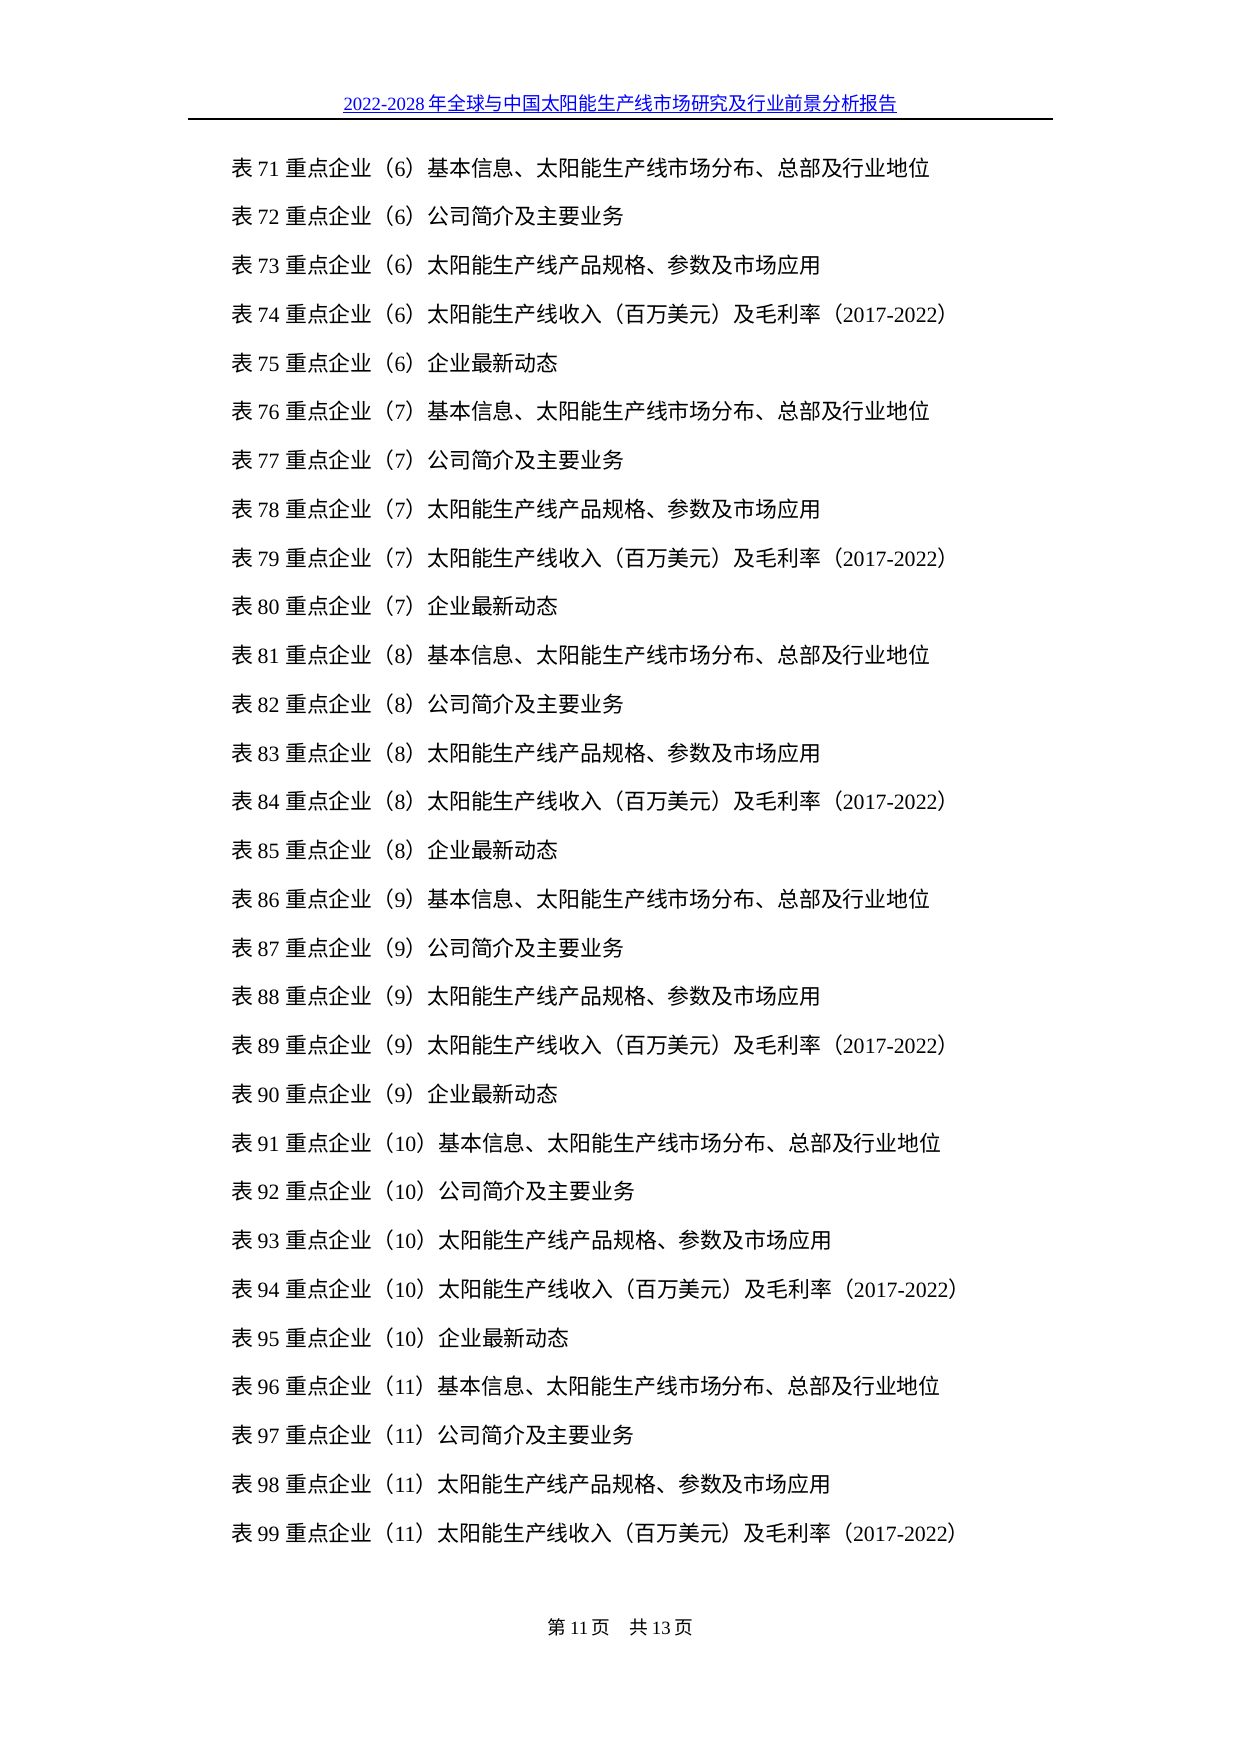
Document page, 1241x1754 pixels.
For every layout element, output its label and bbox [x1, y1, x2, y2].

text [187, 150, 1053, 1548]
